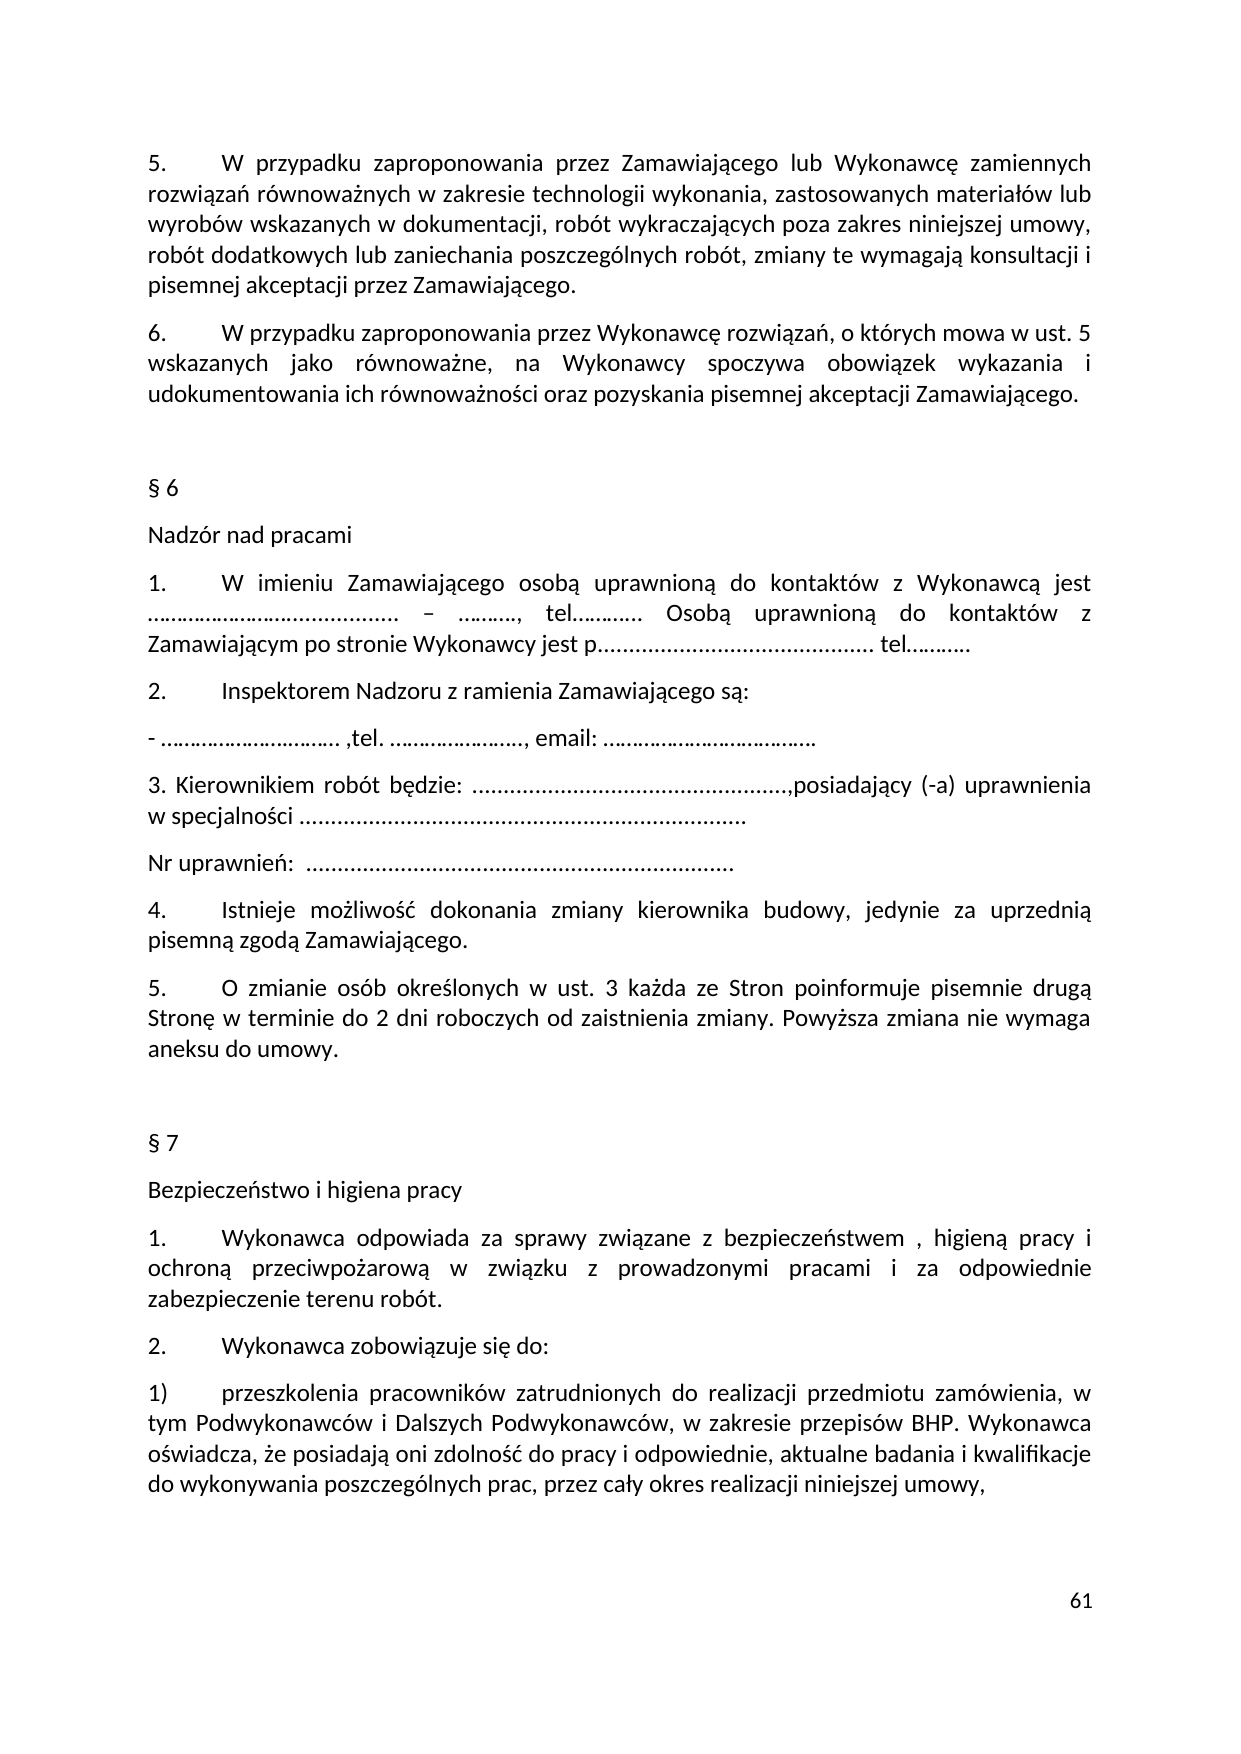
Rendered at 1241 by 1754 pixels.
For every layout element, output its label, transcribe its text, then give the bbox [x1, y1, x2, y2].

text 1. Wykonawca odpowiada za sprawy związane z bezpieczeństwem , higieną pracy i ochroną przeciwpożarową w związku z prowadzonymi pracami i za odpowiednie zabezpieczenie terenu robót. [148, 1222, 1093, 1313]
text 5. O zmianie osób określonych w ust. 3 każda ze Stron poinformuje pisemnie drugą Stronę w terminie do 2 dni roboczych od zaistnienia zmiany. Powyższa zmiana nie wymaga aneksu do umowy. [148, 972, 1093, 1063]
text 2. Wykonawca zobowiązuje się do: [148, 1330, 1093, 1360]
text 3. Kierownikiem robót będzie: ..................................................,posiadający (-a) uprawnienia w specjalności ....................................................................... [148, 769, 1093, 830]
text - ………………….……… ,tel. ………………….., email: ………………………………. [148, 722, 1093, 753]
text 4. Istnieje możliwość dokonania zmiany kierownika budowy, jedynie za uprzednią pisemną zgodą Zamawiającego. [148, 894, 1093, 955]
text 1) przeszkolenia pracowników zatrudnionych do realizacji przedmiotu zamówienia, w tym Podwykonawców i Dalszych Podwykonawców, w zakresie przepisów BHP. Wykonawca oświadcza, że posiadają oni zdolność do pracy i odpowiednie, aktualne badania i kwalifikacje do wykonywania poszczególnych prac, przez cały okres realizacji niniejszej umowy, [148, 1377, 1093, 1499]
text § 6 [148, 472, 1093, 503]
text Nadzór nad pracami [148, 519, 1093, 550]
text Bezpieczeństwo i higiena pracy [148, 1174, 1093, 1205]
text § 7 [148, 1127, 1093, 1158]
text Nr uprawnień: .................................................................... [148, 847, 1093, 877]
text 2. Inspektorem Nadzoru z ramienia Zamawiającego są: [148, 675, 1093, 705]
text 1. W imieniu Zamawiającego osobą uprawnioną do kontaktów z Wykonawcą jest …………………….................. – ………., tel………... Osobą uprawnioną do kontaktów z Zamawiającym po stronie Wykonawcy jest p............................................ tel……….. [148, 567, 1093, 658]
text 5. W przypadku zaproponowania przez Zamawiającego lub Wykonawcę zamiennych rozwiązań równoważnych w zakresie technologii wykonania, zastosowanych materiałów lub wyrobów wskazanych w dokumentacji, robót wykraczających poza zakres niniejszej umowy, robót dodatkowych lub zaniechania poszczególnych robót, zmiany te wymagają konsultacji i pisemnej akceptacji przez Zamawiającego. [148, 148, 1093, 300]
text 6. W przypadku zaproponowania przez Wykonawcę rozwiązań, o których mowa w ust. 5 wskazanych jako równoważne, na Wykonawcy spoczywa obowiązek wykazania i udokumentowania ich równoważności oraz pozyskania pisemnej akceptacji Zamawiającego. [148, 317, 1093, 408]
